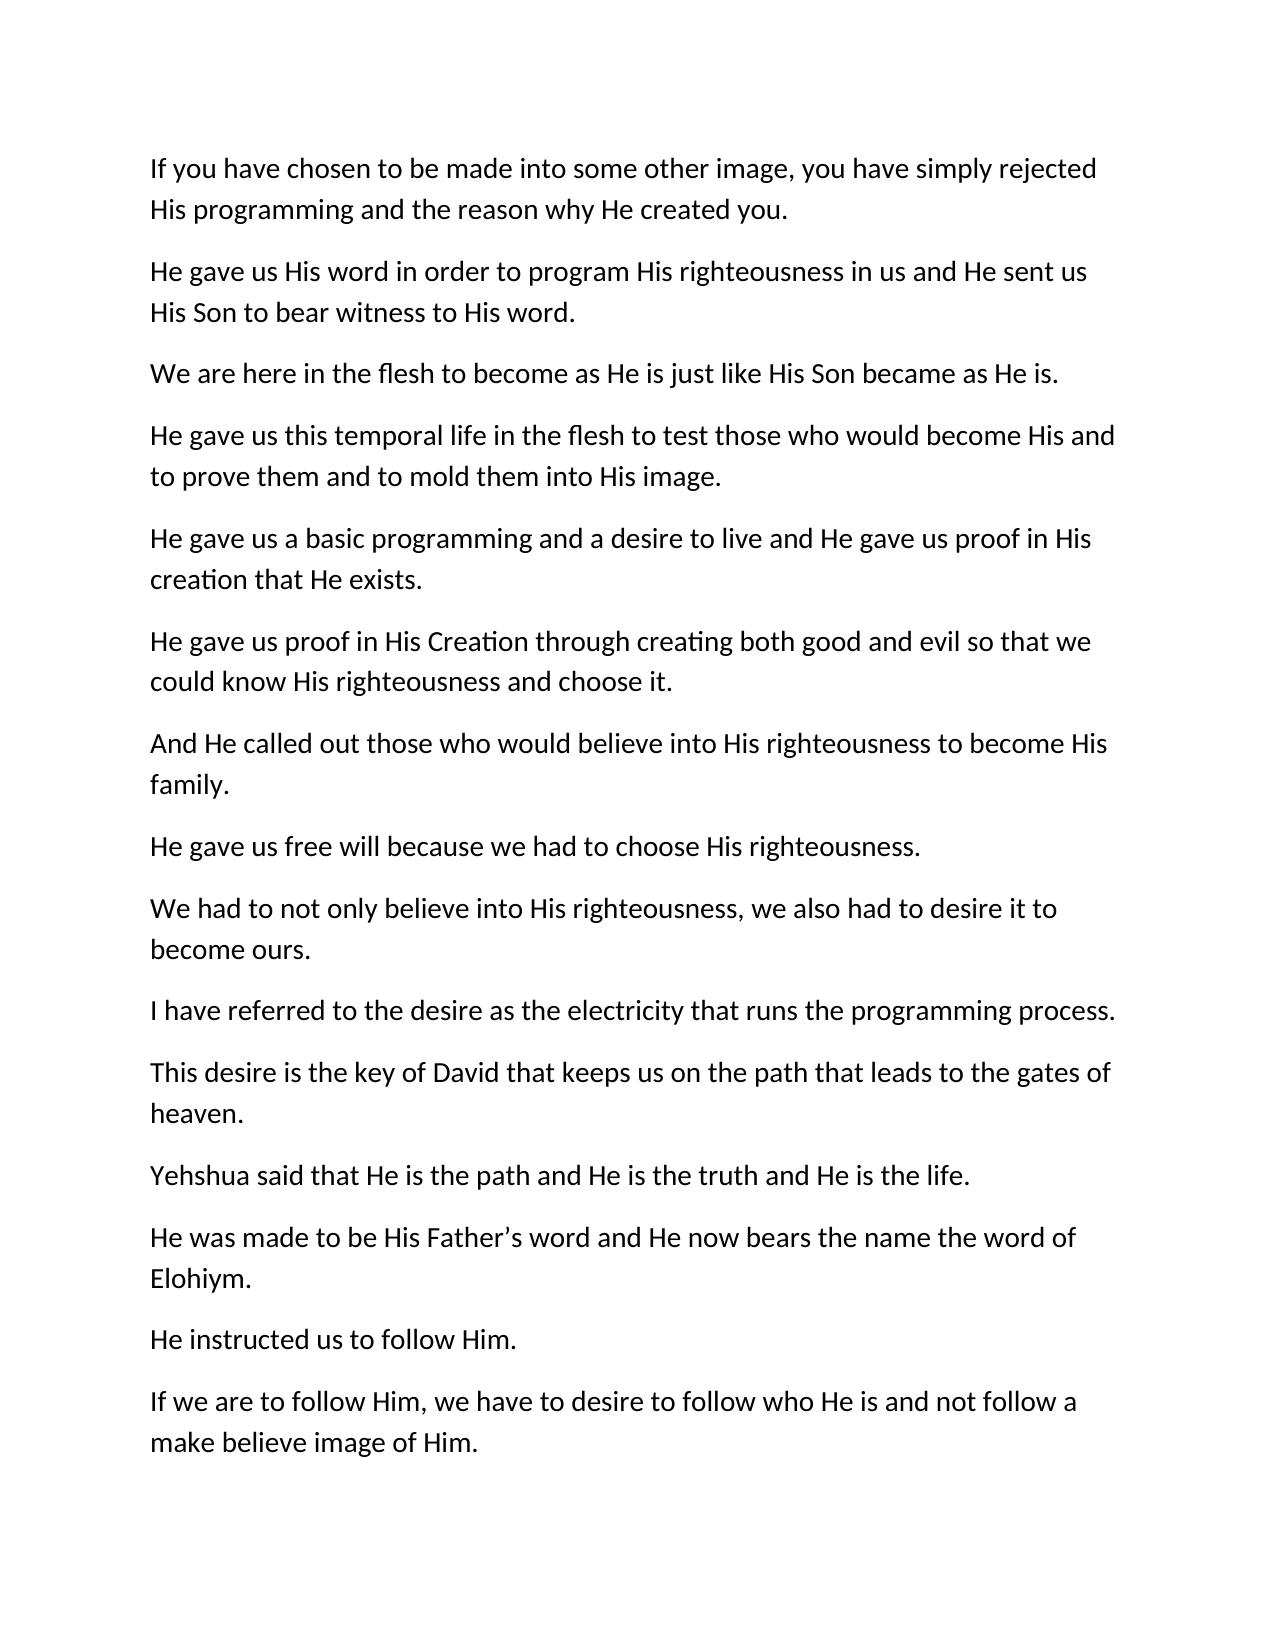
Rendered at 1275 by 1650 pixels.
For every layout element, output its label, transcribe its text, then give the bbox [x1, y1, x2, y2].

text He was made to be His Father’s word and He now bears the name the word of Elohiym. [150, 1219, 1125, 1295]
text He gave us His word in order to program His righteousness in us and He sent us His Son to bear witness to His word. [150, 253, 1125, 329]
text If we are to follow Him, we have to desire to follow who He is and not follow a make believe image of Him. [150, 1383, 1125, 1460]
text And He called out those who would believe into His righteousness to become His family. [150, 725, 1125, 802]
text He gave us this temporal life in the flesh to test those who would become His and to prove them and to mold them into His image. [150, 417, 1125, 494]
text We are here in the flesh to become as He is just like His Son became as He is. [150, 355, 1125, 391]
text This desire is the key of David that keeps us on the path that leads to the gates of heaven. [150, 1054, 1125, 1131]
text I have referred to the desire as the electricity that runs the programming process. [150, 992, 1125, 1028]
text If you have chosen to be made into some other image, you have simply rejected His programming and the reason why He created you. [150, 150, 1125, 227]
text We had to not only believe into His righteousness, we also had to desire it to become ours. [150, 890, 1125, 966]
text He instructed us to follow Him. [150, 1321, 1125, 1357]
text He gave us free will because we had to choose His righteousness. [150, 828, 1125, 864]
text Yehshua said that He is the path and He is the truth and He is the life. [150, 1157, 1125, 1193]
text He gave us a basic programming and a desire to live and He gave us proof in His creation that He exists. [150, 520, 1125, 596]
text He gave us proof in His Creation through creating both good and evil so that we could know His righteousness and choose it. [150, 623, 1125, 699]
